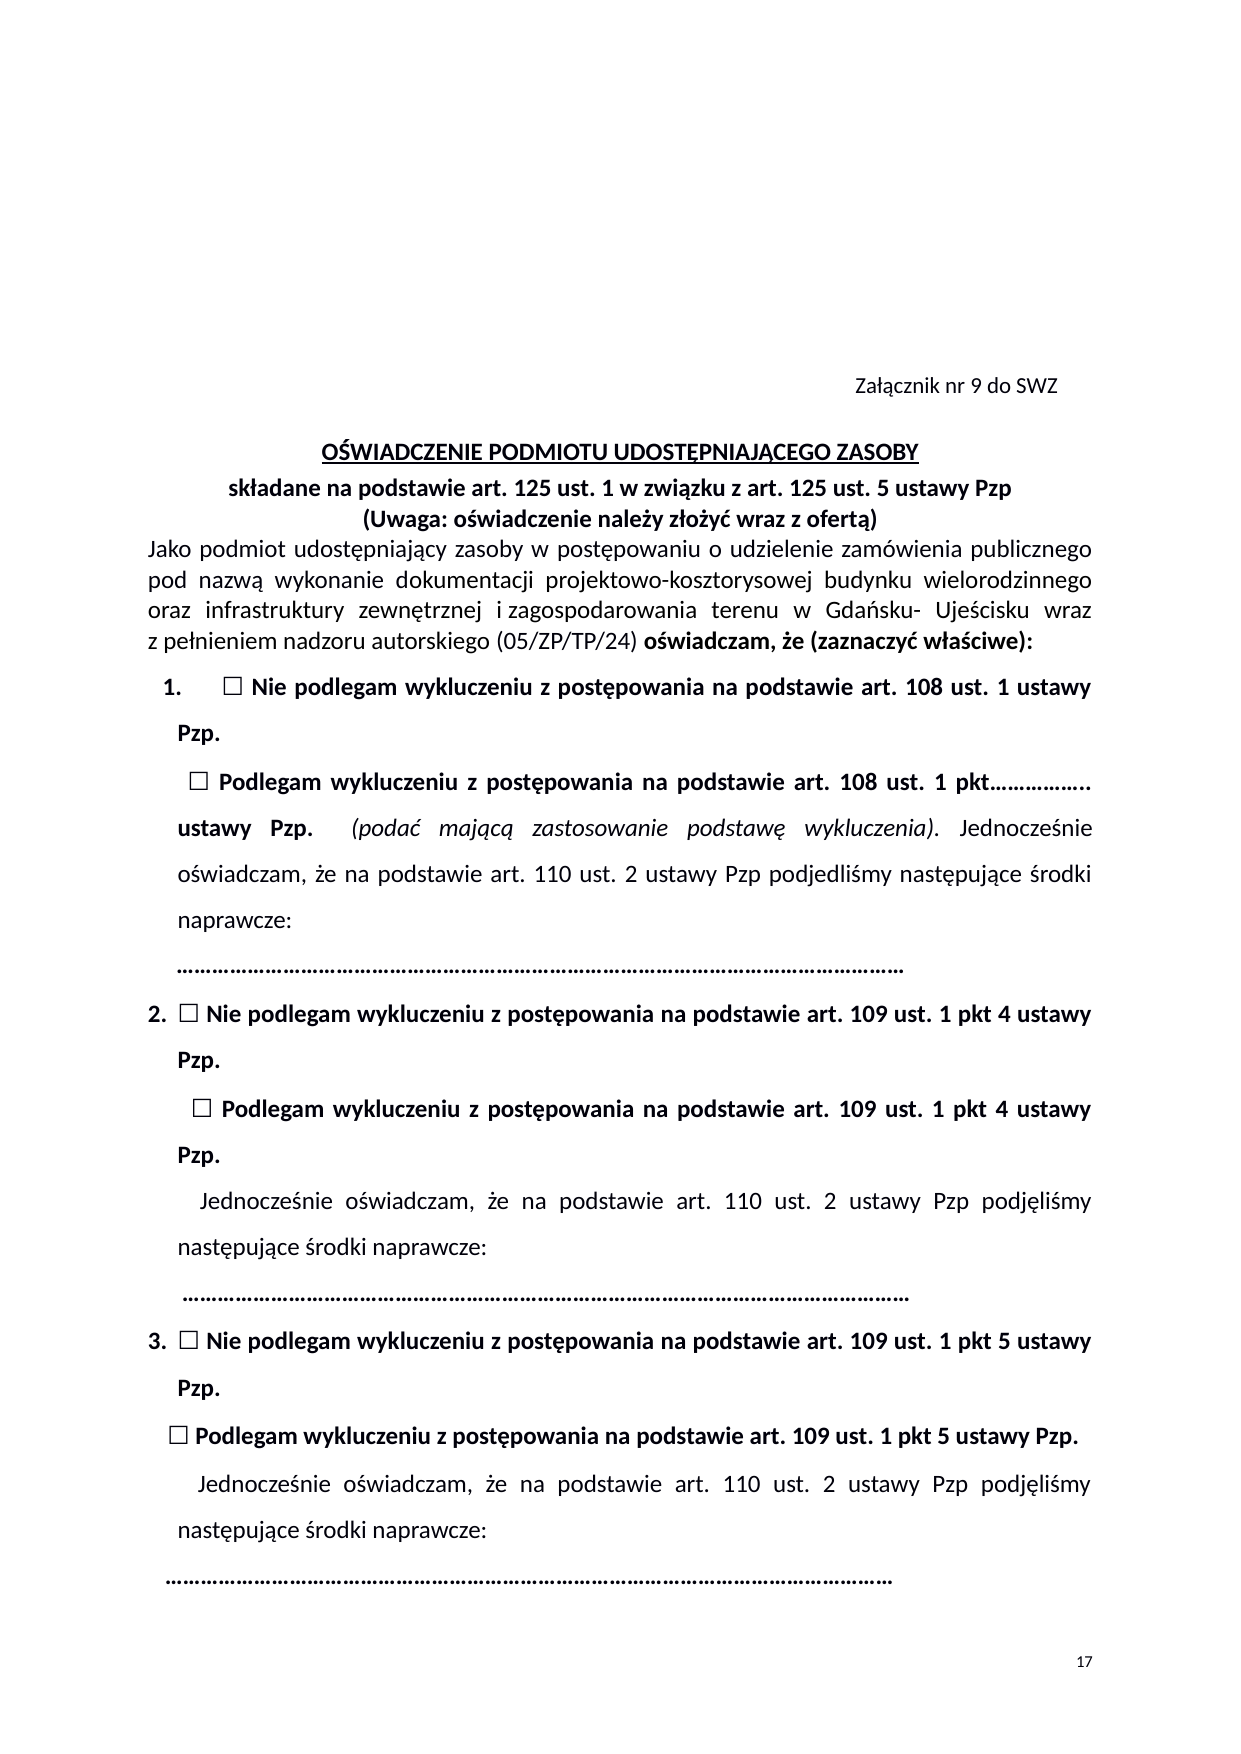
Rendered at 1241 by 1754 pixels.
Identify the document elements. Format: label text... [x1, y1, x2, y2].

list Jednocześnie oświadczam, że na podstawie art. 110 ust. 2 ustawy Pzp podjęliśmy następujące środki naprawcze: [148, 1469, 1093, 1545]
list ☐ Podlegam wykluczeniu z postępowania na podstawie art. 109 ust. 1 pkt 4 ustawy Pzp. [162, 1090, 1093, 1170]
list ☐ Podlegam wykluczeniu z postępowania na podstawie art. 108 ust. 1 pkt…………….. ustawy Pzp. (podać mającą zastosowanie podstawę wykluczenia). Jednocześnie oświadczam, że na podstawie art. 110 ust. 2 ustawy Pzp podjedliśmy następujące środki naprawcze: [148, 763, 1093, 934]
list …………………………………………………………………………………………………………… [148, 950, 1093, 980]
text składane na podstawie art. 125 ust. 1 w związku z art. 125 ust. 5 ustawy Pzp [148, 473, 1093, 503]
text Jako podmiot udostępniający zasoby w postępowaniu o udzielenie zamówienia publicznego pod nazwą wykonanie dokumentacji projektowo-kosztorysowej budynku wielorodzinnego oraz infrastruktury zewnętrznej i zagospodarowania terenu w Gdańsku- Ujeścisku wraz z pełnieniem nadzoru autorskiego (05/ZP/TP/24) oświadczam, że (zaznaczyć właściwe): [148, 534, 1093, 656]
list ☐ Nie podlegam wykluczeniu z postępowania na podstawie art. 109 ust. 1 pkt 4 ustawy Pzp. [148, 995, 1093, 1075]
list …………………………………………………………………………………………………………… [148, 1277, 1093, 1307]
text (Uwaga: oświadczenie należy złożyć wraz z ofertą) [148, 503, 1093, 534]
list …………………………………………………………………………………………………………… [148, 1560, 1093, 1591]
list ☐ Nie podlegam wykluczeniu z postępowania na podstawie art. 108 ust. 1 ustawy Pzp. [162, 668, 1093, 748]
text Załącznik nr 9 do SWZ [148, 371, 1093, 399]
list Jednocześnie oświadczam, że na podstawie art. 110 ust. 2 ustawy Pzp podjęliśmy następujące środki naprawcze: [162, 1185, 1093, 1262]
list ☐ Nie podlegam wykluczeniu z postępowania na podstawie art. 109 ust. 1 pkt 5 ustawy Pzp. [148, 1323, 1093, 1402]
text OŚWIADCZENIE PODMIOTU UDOSTĘPNIAJĄCEGO ZASOBY [148, 436, 1093, 466]
list ☐ Podlegam wykluczeniu z postępowania na podstawie art. 109 ust. 1 pkt 5 ustawy Pzp. [148, 1418, 1093, 1452]
